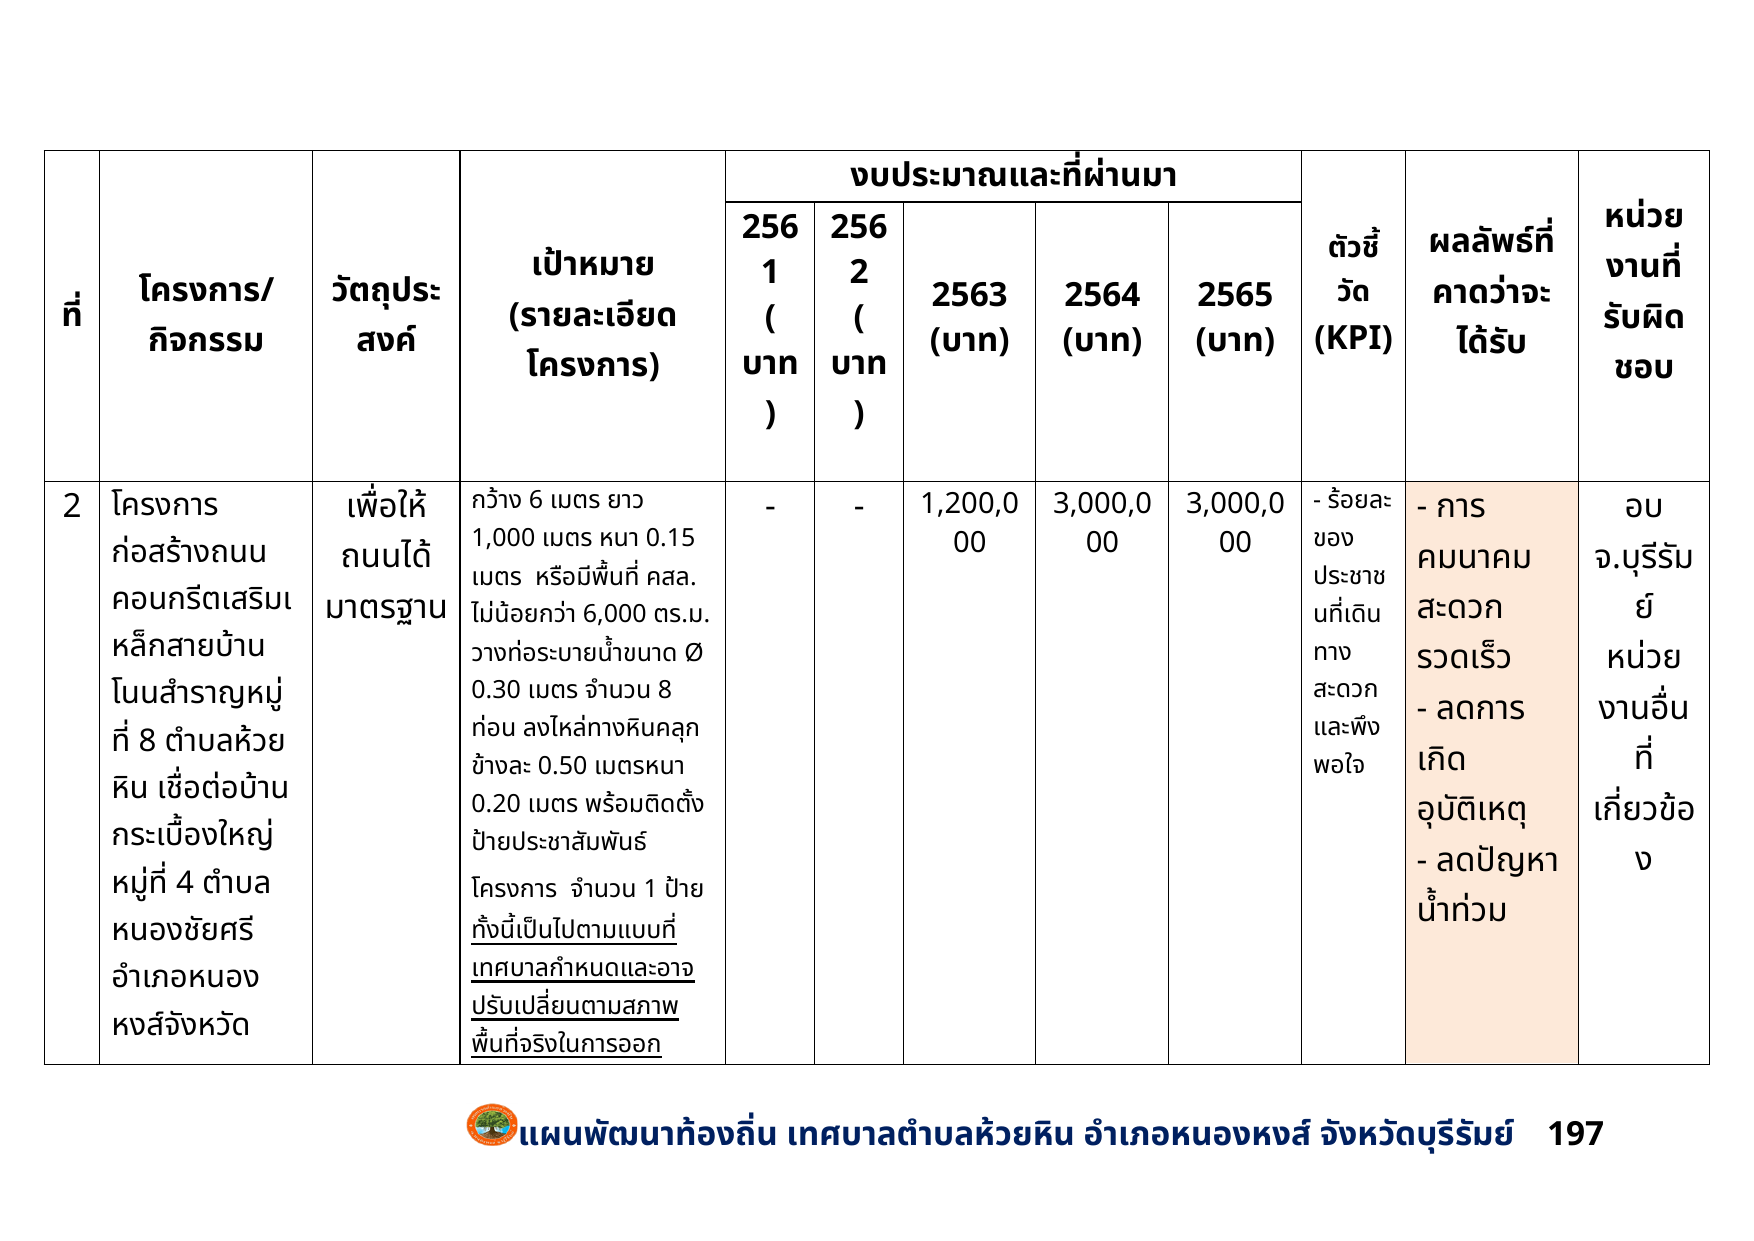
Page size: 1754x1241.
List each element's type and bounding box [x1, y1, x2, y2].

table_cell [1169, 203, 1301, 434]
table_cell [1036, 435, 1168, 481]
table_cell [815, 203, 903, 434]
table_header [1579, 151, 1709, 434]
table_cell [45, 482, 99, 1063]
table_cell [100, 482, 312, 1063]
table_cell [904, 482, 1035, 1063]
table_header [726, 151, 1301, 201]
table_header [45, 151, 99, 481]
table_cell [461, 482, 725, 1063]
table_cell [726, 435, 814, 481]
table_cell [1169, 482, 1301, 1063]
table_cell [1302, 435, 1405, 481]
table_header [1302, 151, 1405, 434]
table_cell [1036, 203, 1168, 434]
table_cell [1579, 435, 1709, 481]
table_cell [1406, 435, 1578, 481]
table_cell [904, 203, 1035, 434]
picture [466, 1103, 518, 1146]
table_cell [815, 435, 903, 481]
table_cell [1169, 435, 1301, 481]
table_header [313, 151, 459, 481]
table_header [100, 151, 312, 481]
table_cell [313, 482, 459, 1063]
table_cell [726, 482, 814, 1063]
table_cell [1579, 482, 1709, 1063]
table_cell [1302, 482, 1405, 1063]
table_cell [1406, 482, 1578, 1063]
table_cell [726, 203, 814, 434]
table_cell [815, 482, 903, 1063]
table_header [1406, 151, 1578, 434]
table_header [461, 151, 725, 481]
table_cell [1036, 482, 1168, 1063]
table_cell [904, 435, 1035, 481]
